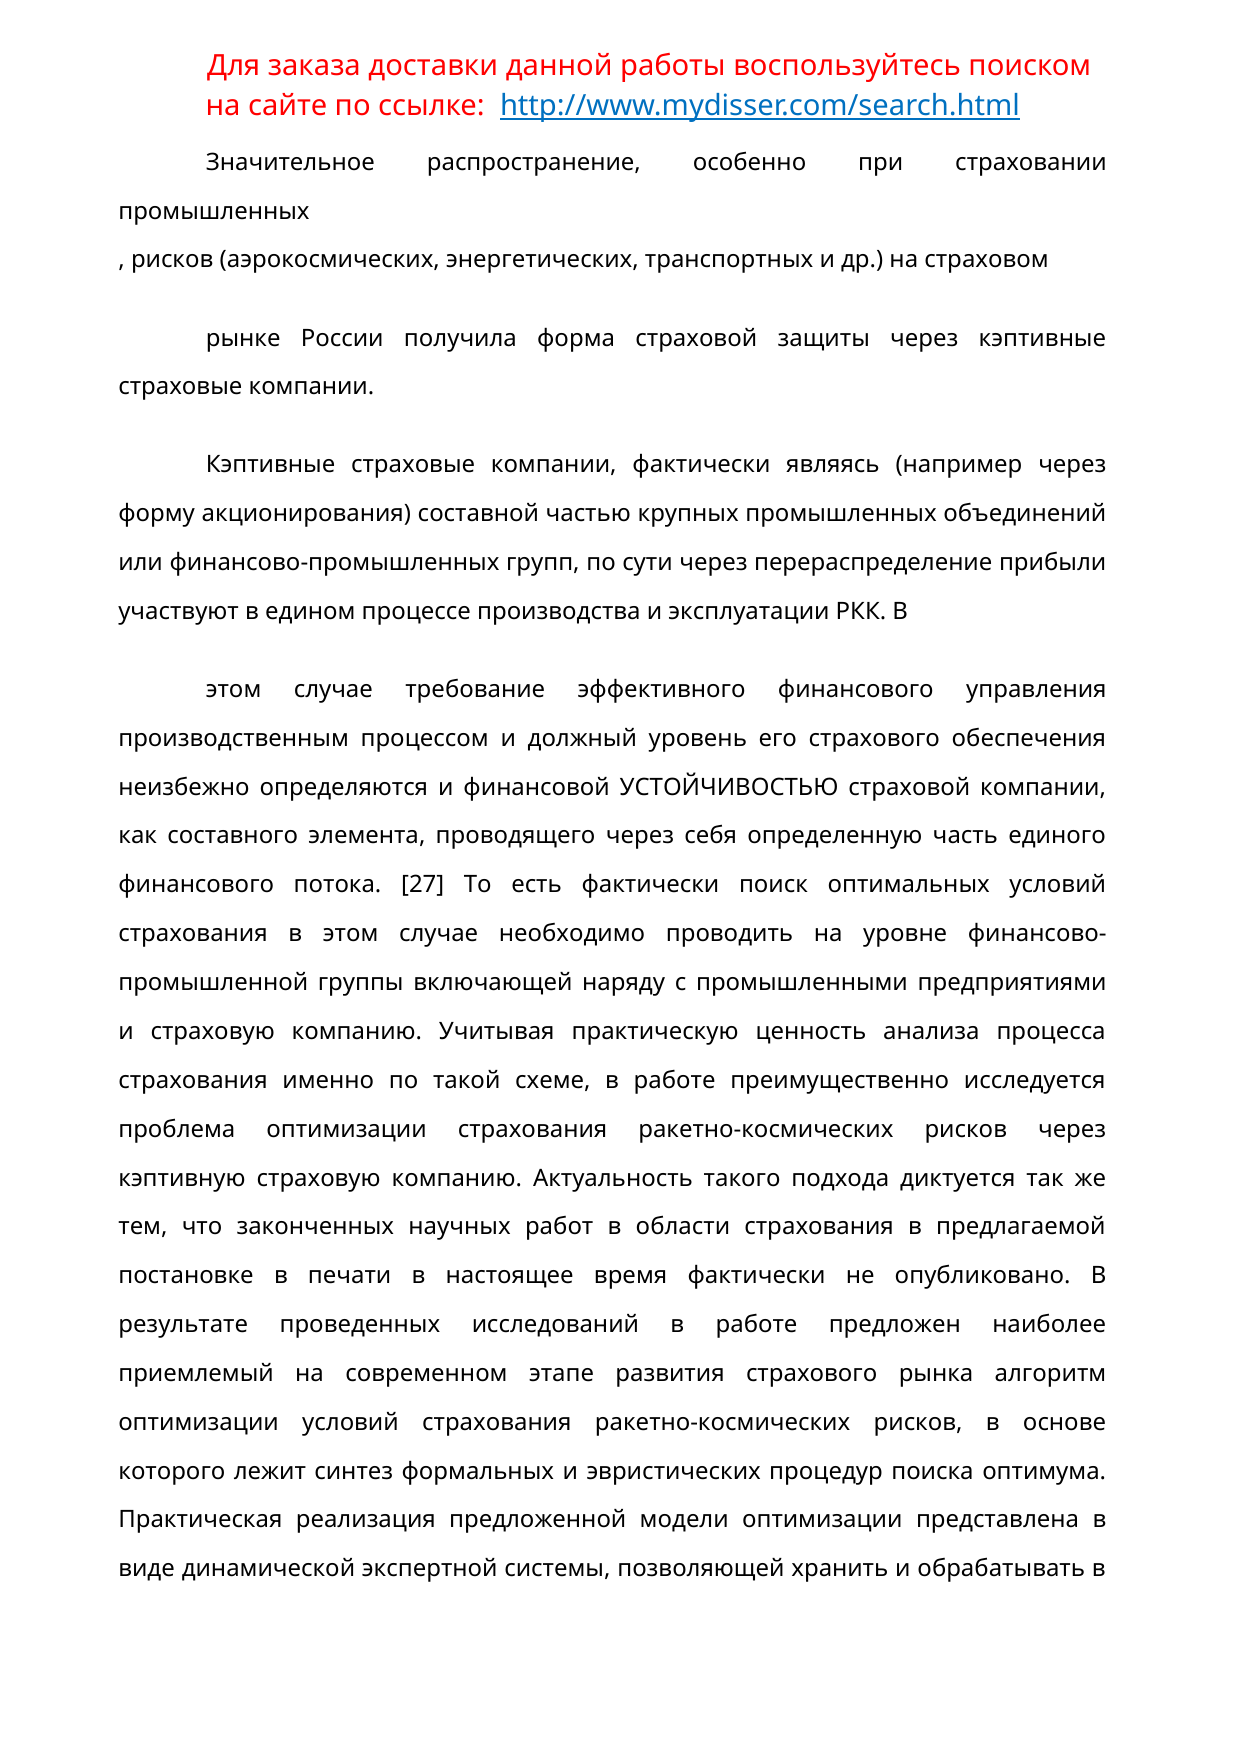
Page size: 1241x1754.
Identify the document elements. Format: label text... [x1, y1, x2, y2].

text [118, 672, 1107, 1584]
text Значительное распространение, особенно при страховании промышленных , рисков (аэрокосмических, энергетических, транспортных и др.) на страховом [118, 144, 1107, 275]
text рынке России получила форма страховой защиты через кэптивные страховые компании. [118, 320, 1107, 402]
text Кэптивные страховые компании, фактически являясь (например через форму акционирования) составной частью крупных промышленных объединений или финансово-промышленных групп, по сути через перераспределение прибыли участвуют в едином процессе производства и эксплуатации РКК. В [118, 447, 1107, 626]
